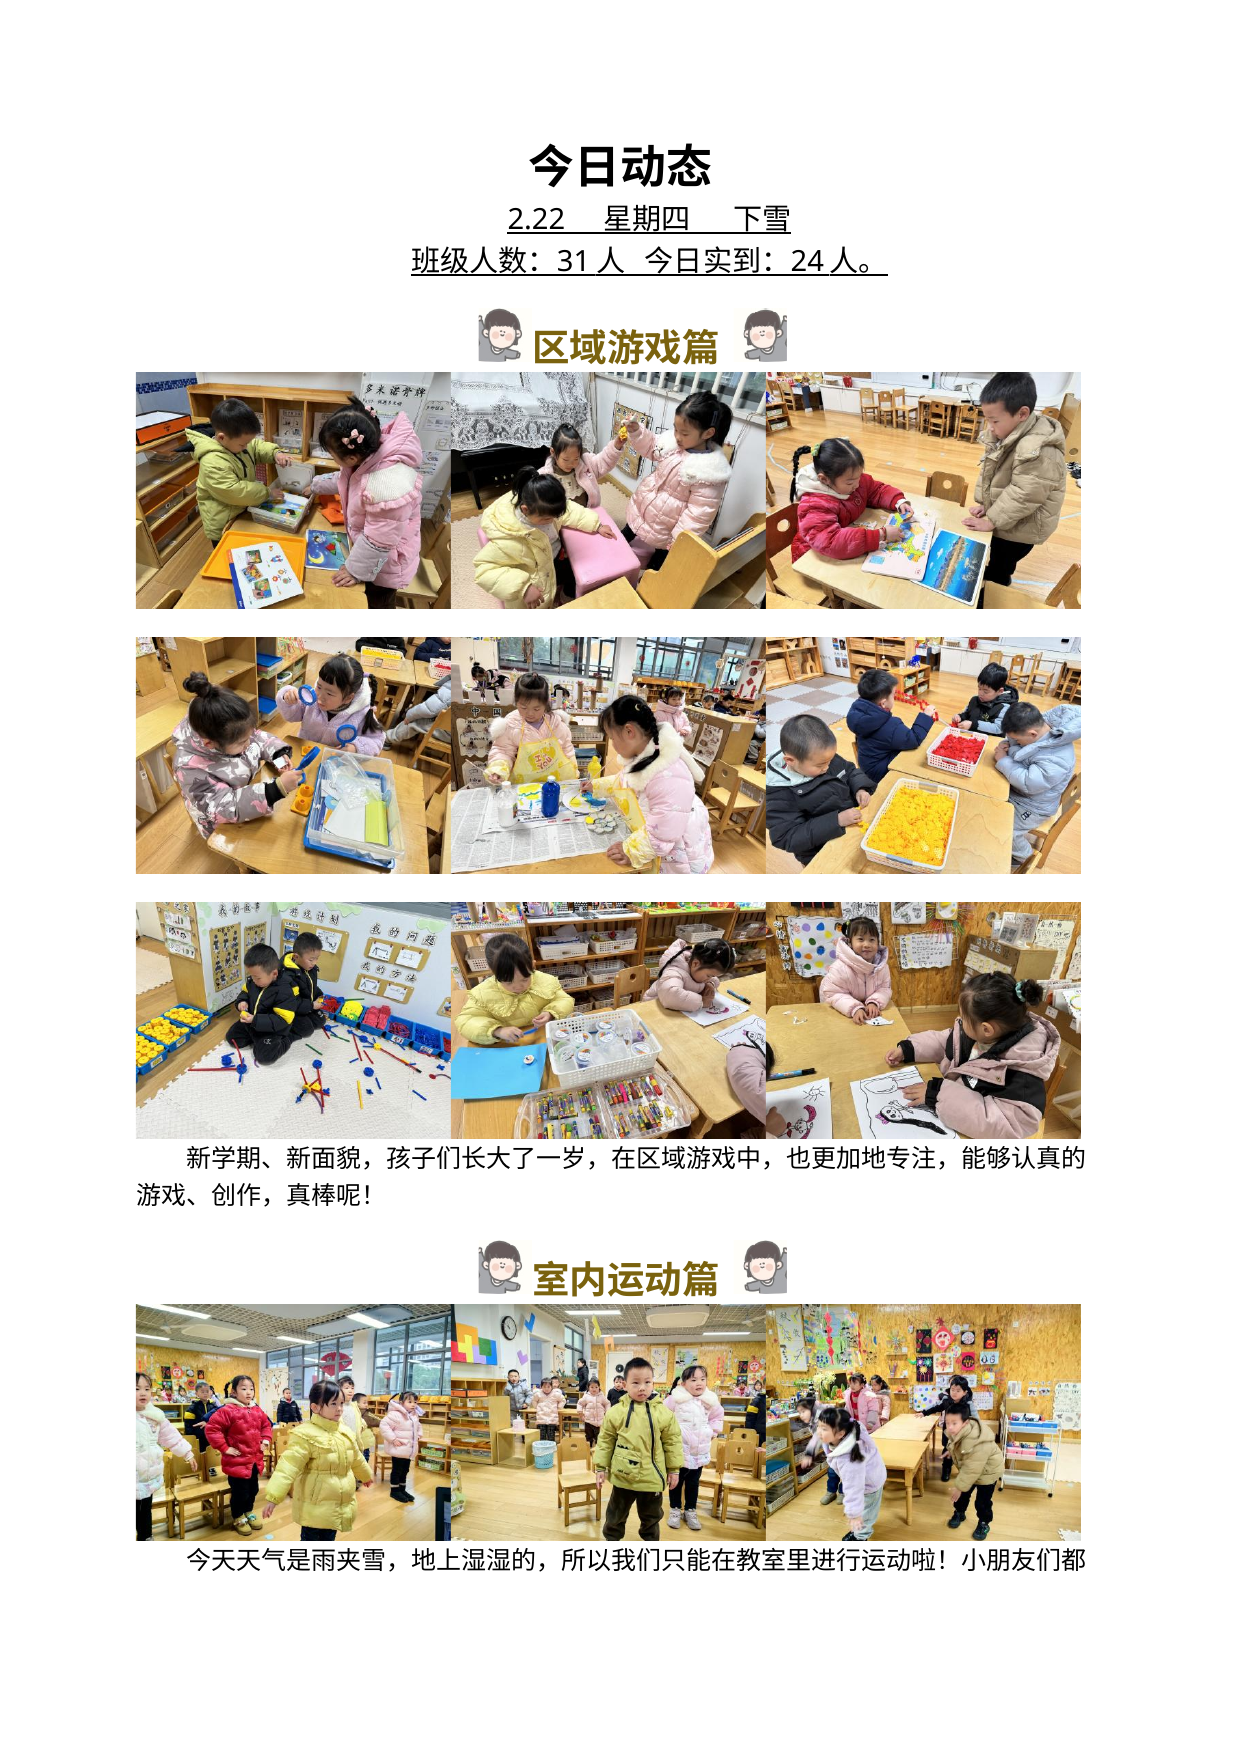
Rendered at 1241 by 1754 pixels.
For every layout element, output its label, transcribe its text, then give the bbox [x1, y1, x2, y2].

text 室内运动篇 [136, 1240, 1104, 1304]
text 区域游戏篇 [136, 308, 1104, 373]
picture [135, 1304, 1081, 1541]
picture [733, 308, 787, 362]
picture [135, 372, 1081, 609]
text 2.22 星期四 下雪 [136, 196, 1104, 238]
text 新学期、新面貌，孩子们长大了一岁，在区域游戏中，也更加地专注，能够认真的游戏、创作，真棒呢！ [136, 1139, 1104, 1211]
picture [478, 308, 532, 362]
picture [135, 637, 1081, 874]
text 班级人数：31人 今日实到：24人。 [136, 238, 1104, 279]
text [136, 1541, 1104, 1577]
picture [733, 1240, 787, 1294]
picture [135, 902, 1081, 1139]
text 今日动态 [136, 130, 1104, 196]
picture [478, 1240, 532, 1294]
